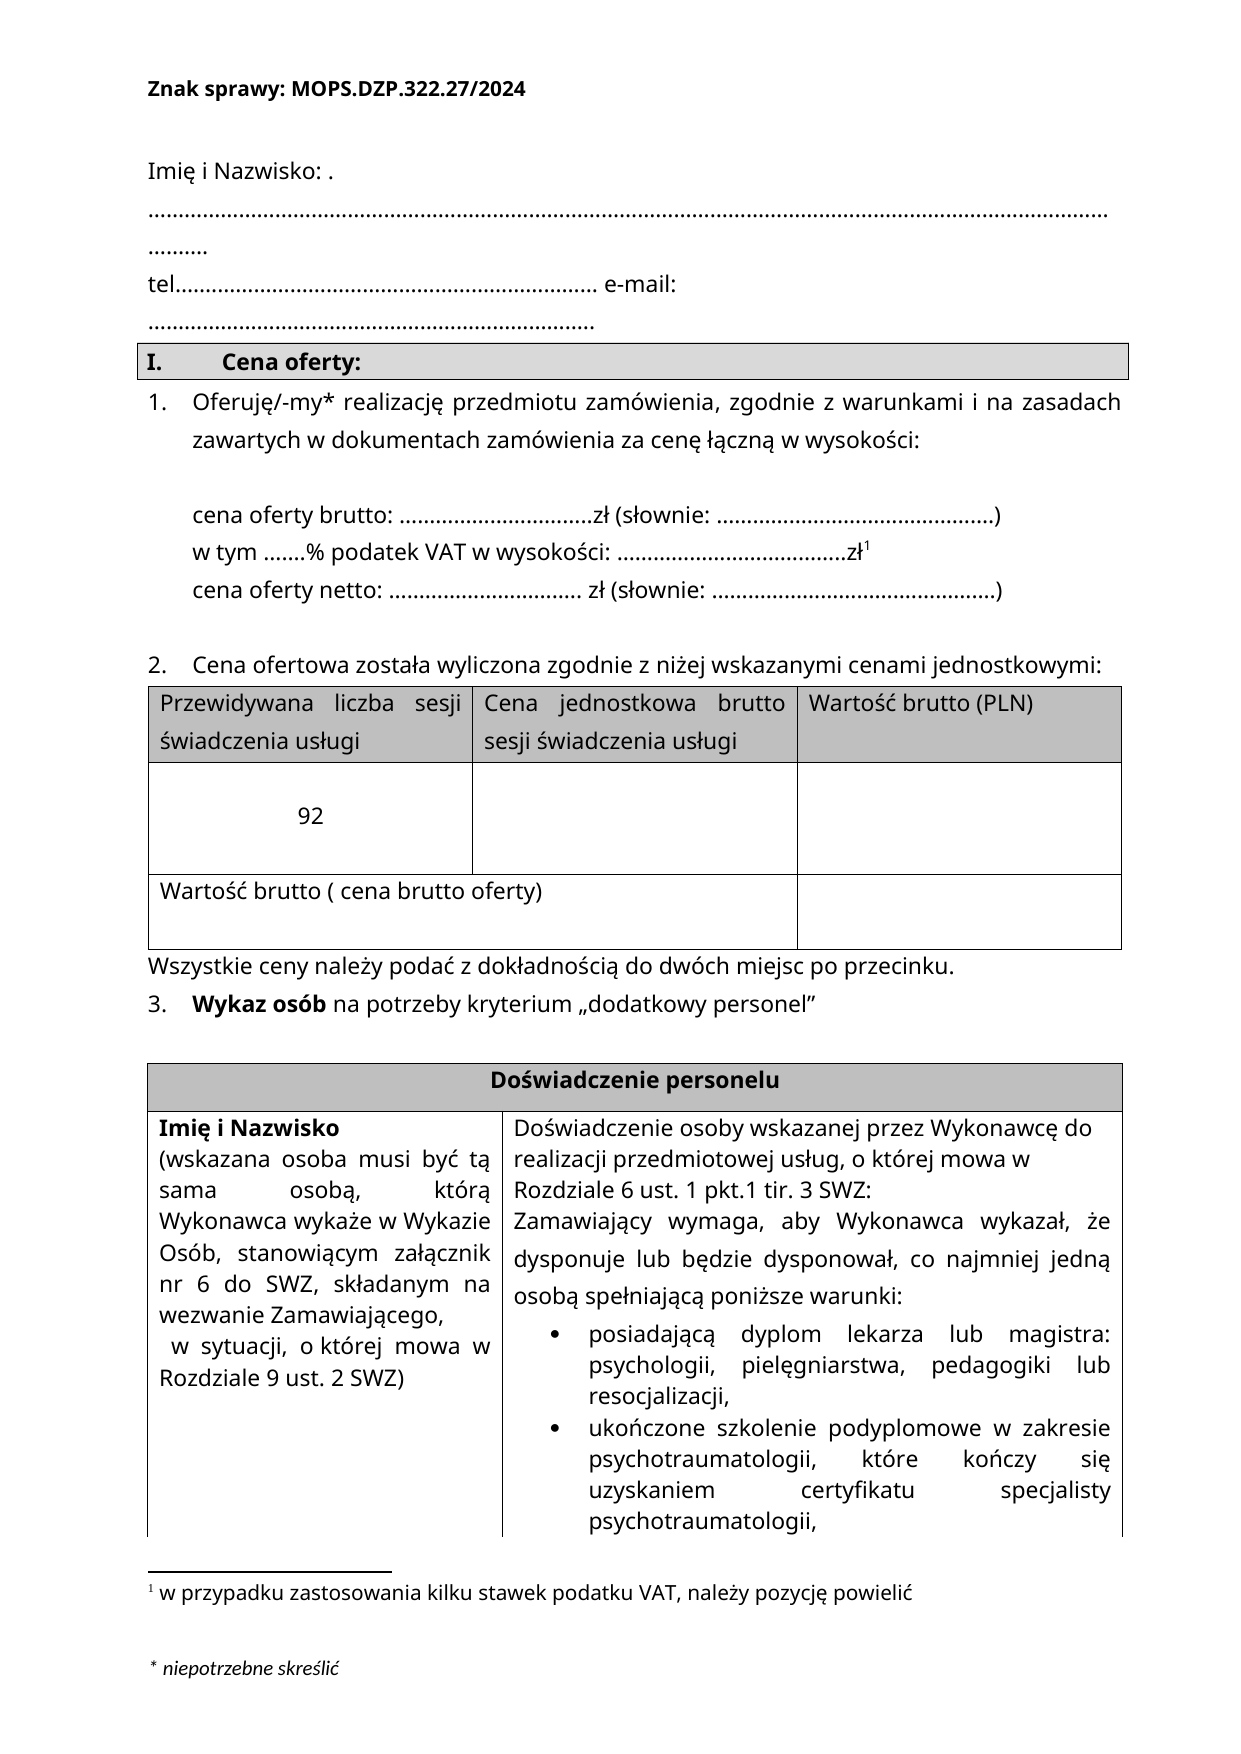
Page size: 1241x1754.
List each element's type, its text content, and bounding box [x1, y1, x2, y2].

text cena oferty netto: ………………………….. zł (słownie: …………………………….………….) [192, 574, 1122, 605]
list Wszystkie ceny należy podać z dokładnością do dwóch miejsc po przecinku. [148, 950, 1122, 982]
list Cena ofertowa została wyliczona zgodnie z niżej wskazanymi cenami jednostkowymi: [148, 649, 1122, 680]
table_cell [473, 763, 797, 874]
table_cell Wartość brutto ( cena brutto oferty) [149, 875, 797, 949]
list Cena oferty: [138, 344, 1128, 379]
table_cell [798, 763, 1121, 874]
text Imię i Nazwisko: .……………………………………………………………………………………………………………………………………………….…… [148, 155, 1122, 261]
table_header Wartość brutto (PLN) [798, 687, 1121, 762]
table_header Doświadczenie personelu [148, 1064, 1122, 1111]
table_cell [798, 875, 1121, 949]
table_header Cena jednostkowa brutto sesji świadczenia usługi [473, 687, 797, 762]
table_cell 92 [149, 763, 472, 874]
list Wykaz osób na potrzeby kryterium „dodatkowy personel” [148, 988, 1122, 1019]
text cena oferty brutto: …………………………..zł (słownie: ……………………………………….) [192, 499, 1122, 530]
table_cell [148, 1112, 502, 1537]
table_header Przewidywana liczba sesji świadczenia usługi [149, 687, 472, 762]
text w tym …….% podatek VAT w wysokości: ………………………………..zł [192, 536, 1122, 567]
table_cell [503, 1112, 1122, 1537]
list Oferuję/-my* realizację przedmiotu zamówienia, zgodnie z warunkami i na zasadach zawartych w dokumentach zamówienia za cenę łączną w wysokości: [148, 386, 1122, 455]
text tel.…………………………………………………………… e-mail: ……………………………………………………………….. [148, 267, 1122, 336]
